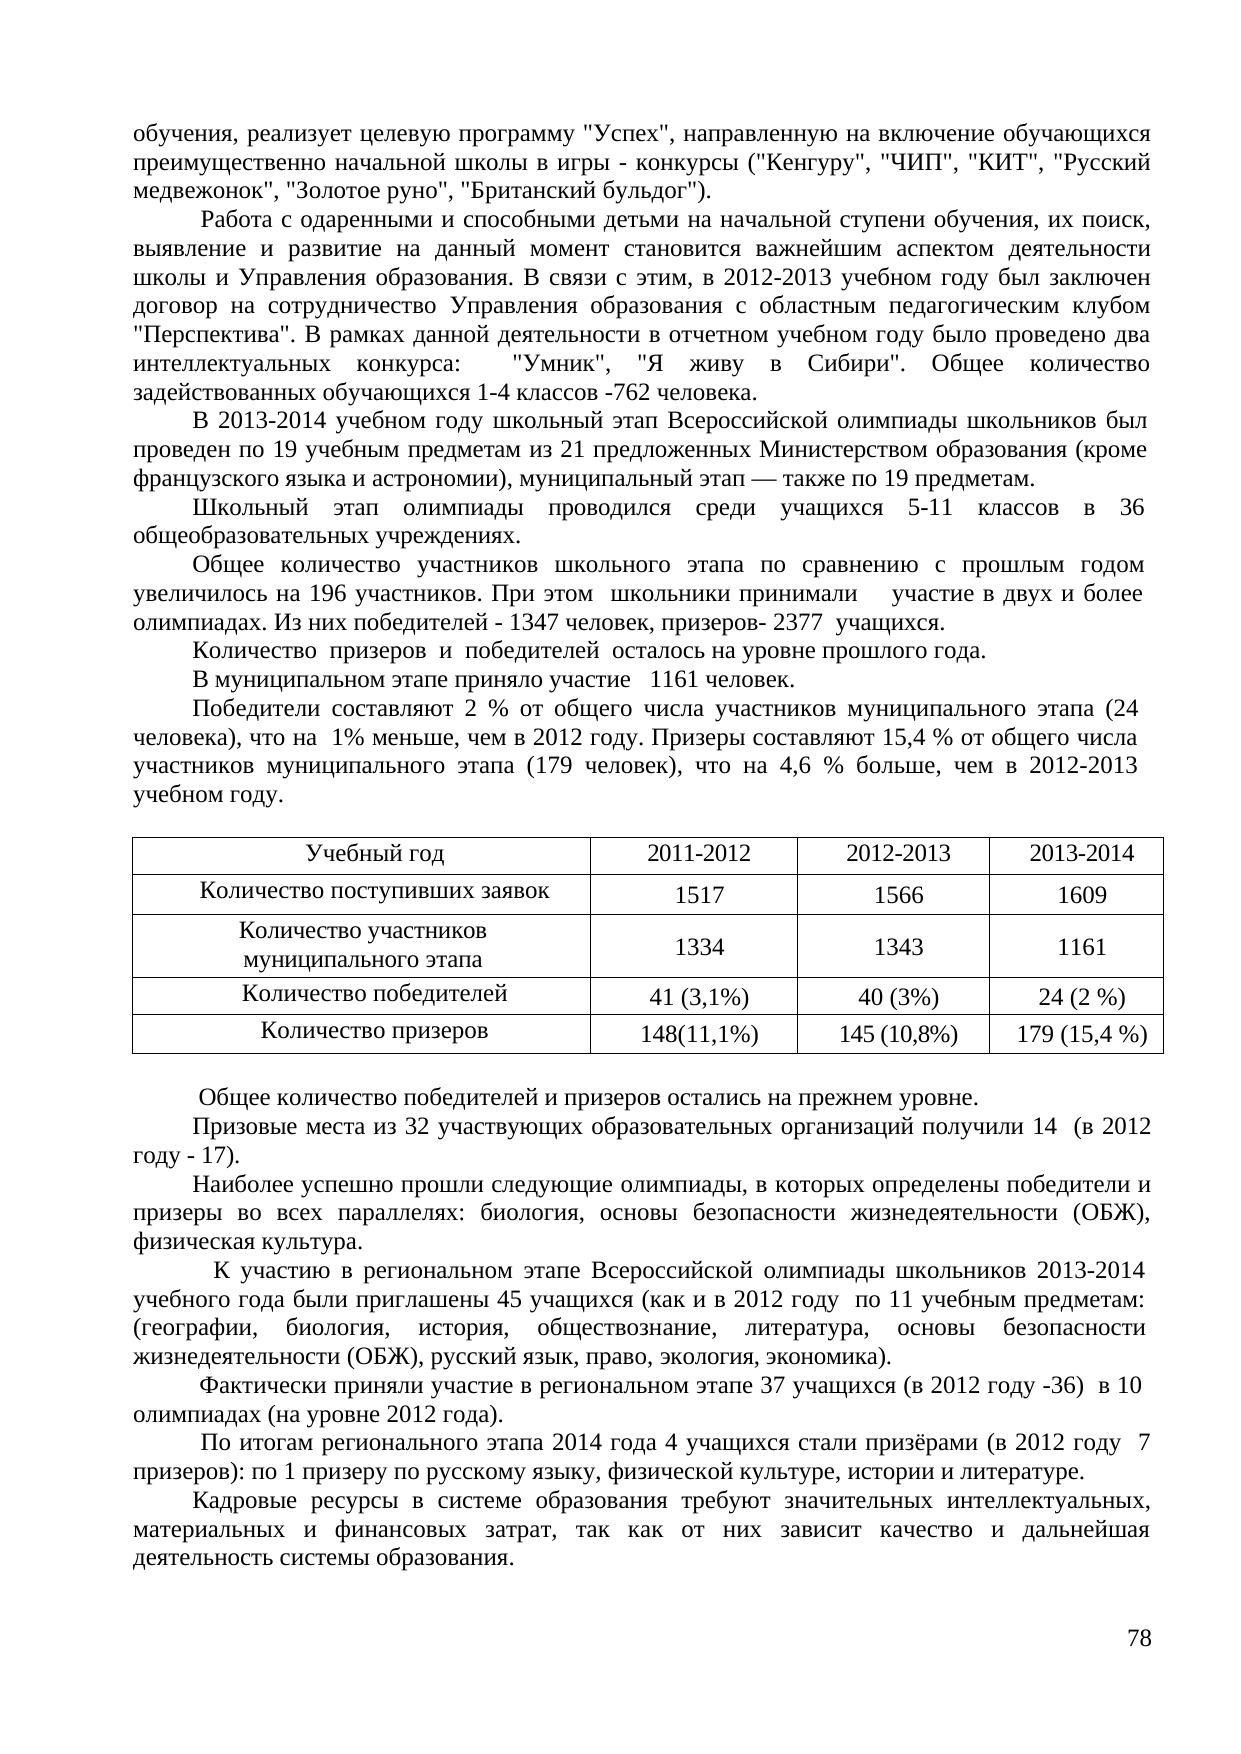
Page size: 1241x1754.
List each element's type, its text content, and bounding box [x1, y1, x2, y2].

table_header Учебный год [133, 838, 590, 874]
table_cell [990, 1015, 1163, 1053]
text Кадровые ресурсы в системе образования требуют значительных интеллектуальных, материальных и финансовых затрат, так как от них зависит качество и дальнейшая деятельность системы образования. [133, 1485, 1152, 1571]
table_cell 41 (3,1%) [591, 978, 797, 1014]
text Призовые места из 32 участвующих образовательных организаций получили 14 (в 2012 году - 17). [133, 1111, 1152, 1169]
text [133, 118, 1152, 204]
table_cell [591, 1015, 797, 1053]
text В муниципальном этапе приняло участие 1161 человек. [133, 664, 1144, 693]
text Победители составляют 2 % от общего числа участников муниципального этапа (24 человека), что на 1% меньше, чем в 2012 году. Призеры составляют 15,4 % от общего числа участников муниципального этапа (179 человек), что на 4,6 % больше, чем в 2012-2013 учебном году. [133, 693, 1139, 808]
table_cell Количество поступивших заявок [133, 875, 590, 914]
text По итогам регионального этапа 2014 года 4 учащихся стали призёрами (в 2012 году 7 призеров): по 1 призеру по русскому языку, физической культуре, истории и литературе. [133, 1427, 1152, 1485]
table_header 2011-2012 [591, 838, 797, 874]
text Школьный этап олимпиады проводился среди учащихся 5-11 классов в 36 общеобразовательных учреждениях. [133, 492, 1145, 549]
table_cell 1334 [591, 915, 797, 977]
text Общее количество участников школьного этапа по сравнению с прошлым годом увеличилось на 196 участников. При этом школьники принимали участие в двух и более олимпиадах. Из них победителей - 1347 человек, призеров- 2377 учащихся. [133, 549, 1145, 636]
text К участию в региональном этапе Всероссийской олимпиады школьников 2013-2014 учебного года были приглашены 45 учащихся (как и в 2012 году по 11 учебным предметам: (географии, биология, история, обществознание, литература, основы безопасности жизнедеятельности (ОБЖ), русский язык, право, экология, экономика). [133, 1255, 1147, 1370]
table_cell 1517 [591, 875, 797, 914]
text Общее количество победителей и призеров остались на прежнем уровне. [133, 1082, 1152, 1111]
table_cell 1566 [798, 875, 989, 914]
table_header 2012-2013 [798, 838, 989, 874]
table_cell 40 (3%) [798, 978, 989, 1014]
table_cell Количество победителей [133, 978, 590, 1014]
table_header 2013-2014 [990, 838, 1163, 874]
table_cell Количество призеров [133, 1015, 590, 1053]
table_cell 1161 [990, 915, 1163, 977]
text Фактически приняли участие в региональном этапе 37 учащихся (в 2012 году -36) в 10 олимпиадах (на уровне 2012 года). [133, 1370, 1144, 1427]
text Количество призеров и победителей осталось на уровне прошлого года. [133, 636, 1152, 664]
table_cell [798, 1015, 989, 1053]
table_cell 1343 [798, 915, 989, 977]
table_cell 1609 [990, 875, 1163, 914]
text В 2013-2014 учебном году школьный этап Всероссийской олимпиады школьников был проведен по 19 учебным предметам из 21 предложенных Министерством образования (кроме французского языка и астрономии), муниципальный этап — также по 19 предметам. [133, 406, 1148, 492]
text Работа с одаренными и способными детьми на начальной ступени обучения, их поиск, выявление и развитие на данный момент становится важнейшим аспектом деятельности школы и Управления образования. В связи с этим, в 2012-2013 учебном году был заключен договор на сотрудничество Управления образования с областным педагогическим клубом "Перспектива". В рамках данной деятельности в отчетном учебном году было проведено два интеллектуальных конкурса: "Умник", "Я живу в Сибири". Общее количество задействованных обучающихся 1-4 классов -762 человека. [133, 204, 1152, 406]
table_cell 24 (2 %) [990, 978, 1163, 1014]
table_cell Количество участников муниципального этапа [133, 915, 590, 977]
text Наиболее успешно прошли следующие олимпиады, в которых определены победители и призеры во всех параллелях: биология, основы безопасности жизнедеятельности (ОБЖ), физическая культура. [133, 1169, 1152, 1255]
